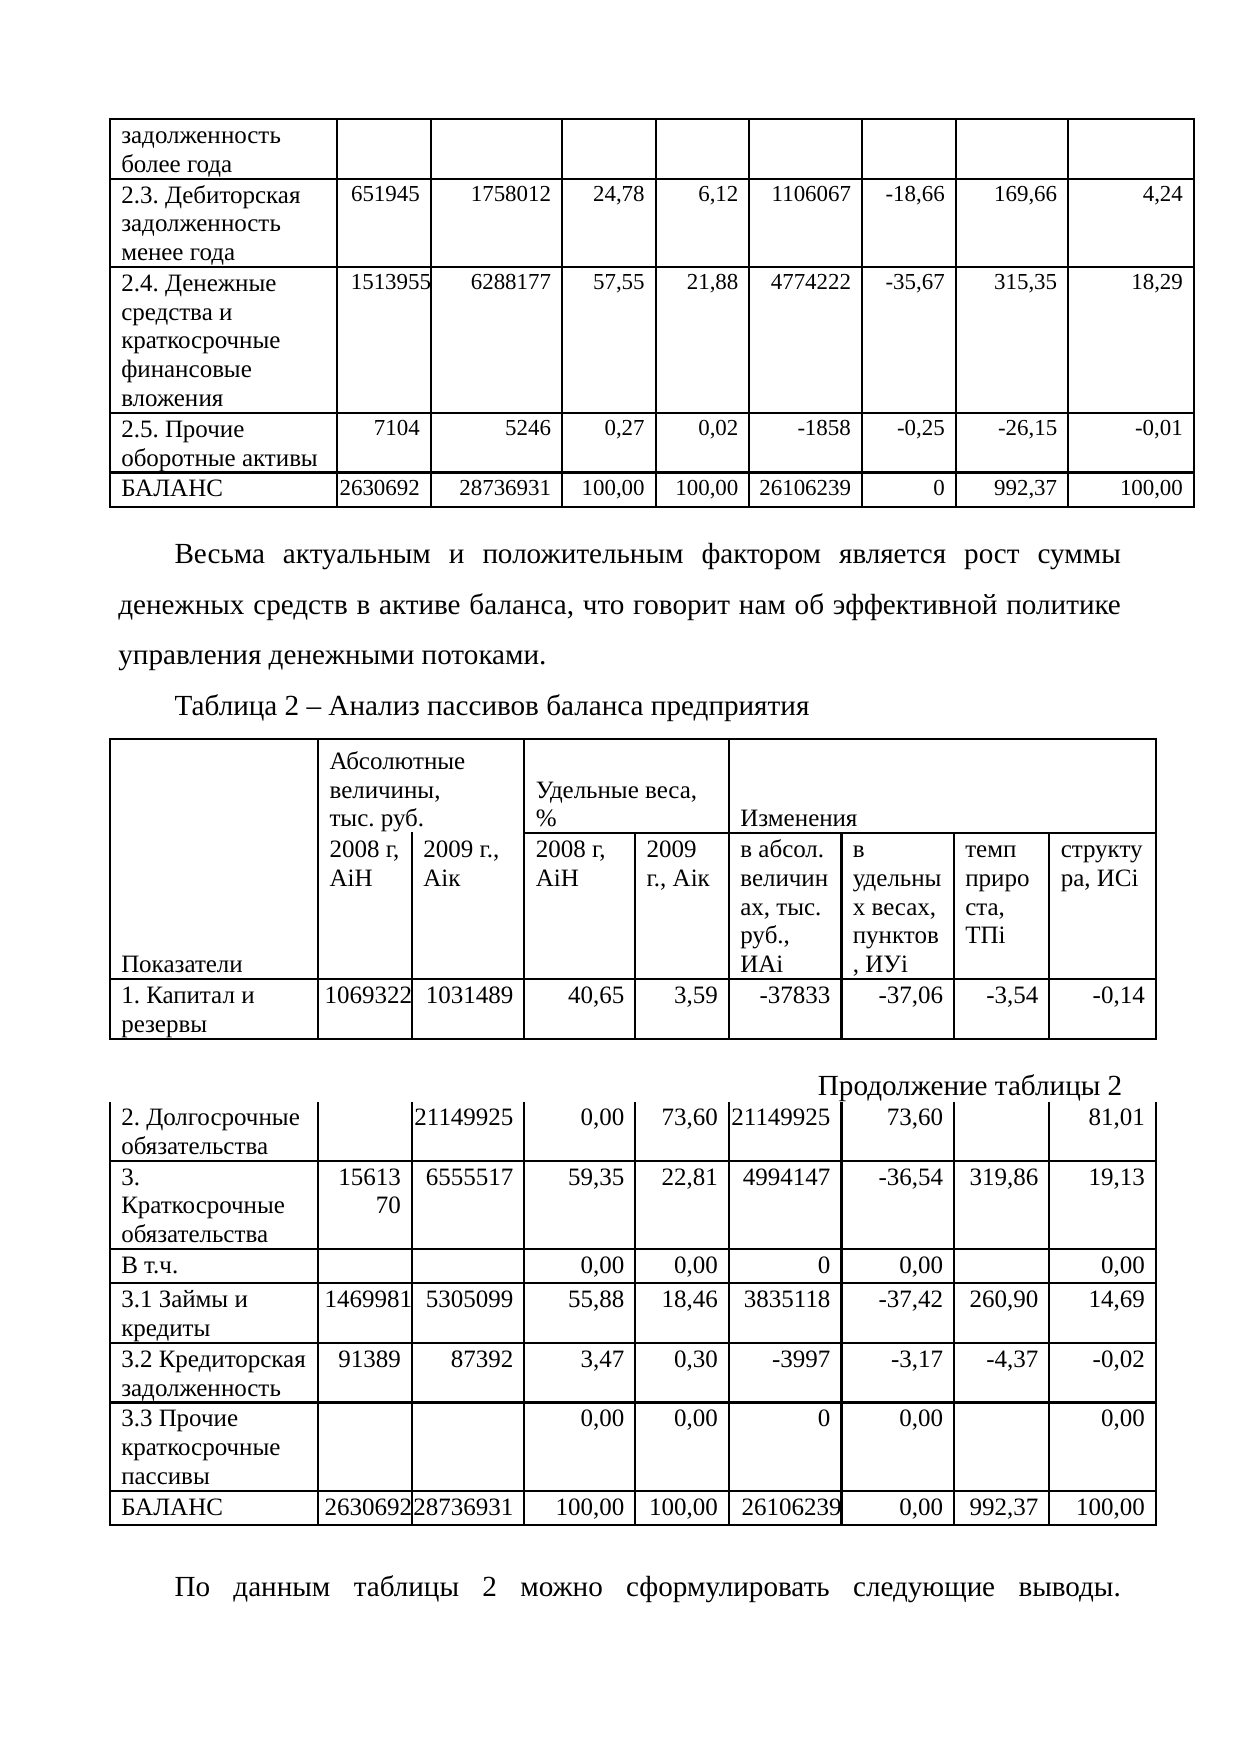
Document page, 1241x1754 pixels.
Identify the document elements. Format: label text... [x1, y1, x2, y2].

table_cell [955, 1250, 1048, 1282]
text Весьма актуальным и положительным фактором является рост суммы денежных средств в активе баланса, что говорит нам об эффективной политике управления денежными потоками. [118, 537, 1122, 671]
table_cell 651945 [338, 180, 430, 266]
table_cell 26106239 [750, 474, 861, 506]
table_cell структура, ИСi [1050, 834, 1155, 978]
table_cell 0,00 [843, 1250, 953, 1282]
table_cell 6555517 [413, 1162, 523, 1248]
table_cell 24,78 [563, 180, 655, 266]
table_cell -0,02 [1050, 1344, 1155, 1401]
table_cell 2009 г., Aiк [413, 832, 523, 978]
table_cell 4774222 [750, 268, 861, 412]
table_cell - [750, 120, 861, 178]
text Таблица 2 – Анализ пассивов баланса предприятия [118, 688, 1122, 721]
table_cell 26106239 [730, 1492, 840, 1524]
table_cell [319, 1250, 411, 1282]
table_cell БАЛАНС [111, 474, 336, 506]
table_cell -0,14 [1050, 980, 1155, 1038]
table_cell 2.3. Дебиторская задолженность менее года [111, 180, 336, 266]
table_cell 2009 г., Aiк [636, 834, 728, 978]
table_cell 2.5. Прочие оборотные активы [111, 414, 336, 471]
table_cell 22,81 [636, 1162, 728, 1248]
table_cell - [657, 120, 748, 178]
table_cell в удельных весах, пунктов, ИУi [843, 834, 953, 978]
table_cell 0,02 [657, 414, 748, 471]
table_cell 2008 г, AiН [525, 834, 634, 978]
table_cell -3997 [730, 1344, 840, 1401]
table_cell - [863, 120, 955, 178]
table_cell -37833 [730, 980, 840, 1038]
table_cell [111, 120, 336, 178]
table_cell 100,00 [563, 474, 655, 506]
table_header [319, 1102, 411, 1159]
table_cell БАЛАНС [111, 1492, 317, 1524]
table_cell 55,88 [525, 1284, 634, 1342]
table_cell [955, 1404, 1048, 1490]
table_cell 19,13 [1050, 1162, 1155, 1248]
table_cell 7104 [338, 414, 430, 471]
table_cell [319, 1404, 411, 1490]
table_cell 57,55 [563, 268, 655, 412]
table_cell 100,00 [525, 1492, 634, 1524]
table_header [955, 1102, 1048, 1159]
table_cell 6,12 [657, 180, 748, 266]
table_cell 2008 г, AiН [319, 832, 411, 978]
table_header Изменения [730, 740, 1155, 832]
table_cell [413, 1404, 523, 1490]
table_cell 3,59 [636, 980, 728, 1038]
table_cell 5246 [432, 414, 561, 471]
table_cell 3.2 Кредиторская задолженность [111, 1344, 317, 1401]
table_header 21149925 [730, 1102, 840, 1159]
table_cell 91389 [319, 1344, 411, 1401]
table_cell -37,06 [843, 980, 953, 1038]
table_cell 4,24 [1069, 180, 1193, 266]
table_cell В т.ч. [111, 1250, 317, 1282]
table_header Удельные веса, % [525, 740, 728, 832]
table_cell -37,42 [843, 1284, 953, 1342]
table_cell темп прироста, ТПi [955, 834, 1048, 978]
table_header 21149925 [413, 1102, 523, 1159]
table_cell -26,15 [957, 414, 1067, 471]
table_cell 1758012 [432, 180, 561, 266]
table_cell 0,27 [563, 414, 655, 471]
table_cell 0,30 [636, 1344, 728, 1401]
table_cell 0,00 [843, 1404, 953, 1490]
table_header 0,00 [525, 1102, 634, 1159]
table_cell - [563, 120, 655, 178]
table_cell 0,00 [636, 1250, 728, 1282]
table_cell -3,54 [955, 980, 1048, 1038]
table_cell 87392 [413, 1344, 523, 1401]
table_cell 21,88 [657, 268, 748, 412]
table_cell 18,46 [636, 1284, 728, 1342]
table_header Абсолютные величины, тыс. руб. [319, 740, 523, 832]
table_cell 0,00 [1050, 1250, 1155, 1282]
table_cell 1513955 [338, 268, 430, 412]
table_cell 14,69 [1050, 1284, 1155, 1342]
table_header Показатели [111, 740, 317, 978]
table_cell -0,25 [863, 414, 955, 471]
table_header 2. Долгосрочные обязательства [111, 1102, 317, 1159]
table_cell 319,86 [955, 1162, 1048, 1248]
table_cell -4,37 [955, 1344, 1048, 1401]
table_cell 100,00 [1050, 1492, 1155, 1524]
table_header 81,01 [1050, 1102, 1155, 1159]
table_cell 2.4. Денежные средства и краткосрочные финансовые вложения [111, 268, 336, 412]
table_cell 3. Краткосрочные обязательства [111, 1162, 317, 1248]
text Продолжение таблицы 2 [118, 1068, 1122, 1102]
table_cell 3835118 [730, 1284, 840, 1342]
table_cell 0,00 [1050, 1404, 1155, 1490]
table_cell - [1069, 120, 1193, 178]
table_cell 59,35 [525, 1162, 634, 1248]
table_cell 315,35 [957, 268, 1067, 412]
table_cell 1106067 [750, 180, 861, 266]
table_cell 169,66 [957, 180, 1067, 266]
table_cell 6288177 [432, 268, 561, 412]
table_cell 0 [730, 1250, 840, 1282]
table_cell 2630692 [319, 1492, 411, 1524]
table_cell 18,29 [1069, 268, 1193, 412]
table_cell -3,17 [843, 1344, 953, 1401]
table_cell 40,65 [525, 980, 634, 1038]
table_cell - [432, 120, 561, 178]
table_cell -1858 [750, 414, 861, 471]
table_cell [413, 1250, 523, 1282]
table_cell 0 [730, 1404, 840, 1490]
table_header 73,60 [843, 1102, 953, 1159]
table_cell -35,67 [863, 268, 955, 412]
table_cell 28736931 [432, 474, 561, 506]
table_cell в абсол. величинах, тыс. руб., ИАi [730, 834, 840, 978]
table_cell 1. Капитал и резервы [111, 980, 317, 1038]
table_cell 100,00 [657, 474, 748, 506]
table_cell 3.1 Займы и кредиты [111, 1284, 317, 1342]
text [118, 1569, 1122, 1603]
table_cell 1031489 [413, 980, 523, 1038]
table_cell 0,00 [525, 1404, 634, 1490]
table_cell -18,66 [863, 180, 955, 266]
table_cell 3.3 Прочие краткосрочные пассивы [111, 1404, 317, 1490]
table_cell 100,00 [636, 1492, 728, 1524]
table_cell 100,00 [1069, 474, 1193, 506]
table_cell 28736931 [413, 1492, 523, 1524]
table_cell 2630692 [338, 474, 430, 506]
table_cell 992,37 [955, 1492, 1048, 1524]
table_cell 3,47 [525, 1344, 634, 1401]
table_cell 1069322 [319, 980, 411, 1038]
table_cell 5305099 [413, 1284, 523, 1342]
table_cell 4994147 [730, 1162, 840, 1248]
table_cell - [957, 120, 1067, 178]
table_header 73,60 [636, 1102, 728, 1159]
table_cell 1469981 [319, 1284, 411, 1342]
table_cell 0,00 [525, 1250, 634, 1282]
table_cell 0,00 [636, 1404, 728, 1490]
table_cell 260,90 [955, 1284, 1048, 1342]
table_cell -36,54 [843, 1162, 953, 1248]
table_cell 0 [863, 474, 955, 506]
table_cell 992,37 [957, 474, 1067, 506]
table_cell - [338, 120, 430, 178]
table_cell 0,00 [843, 1492, 953, 1524]
table_cell 1561370 [319, 1162, 411, 1248]
table_cell -0,01 [1069, 414, 1193, 471]
